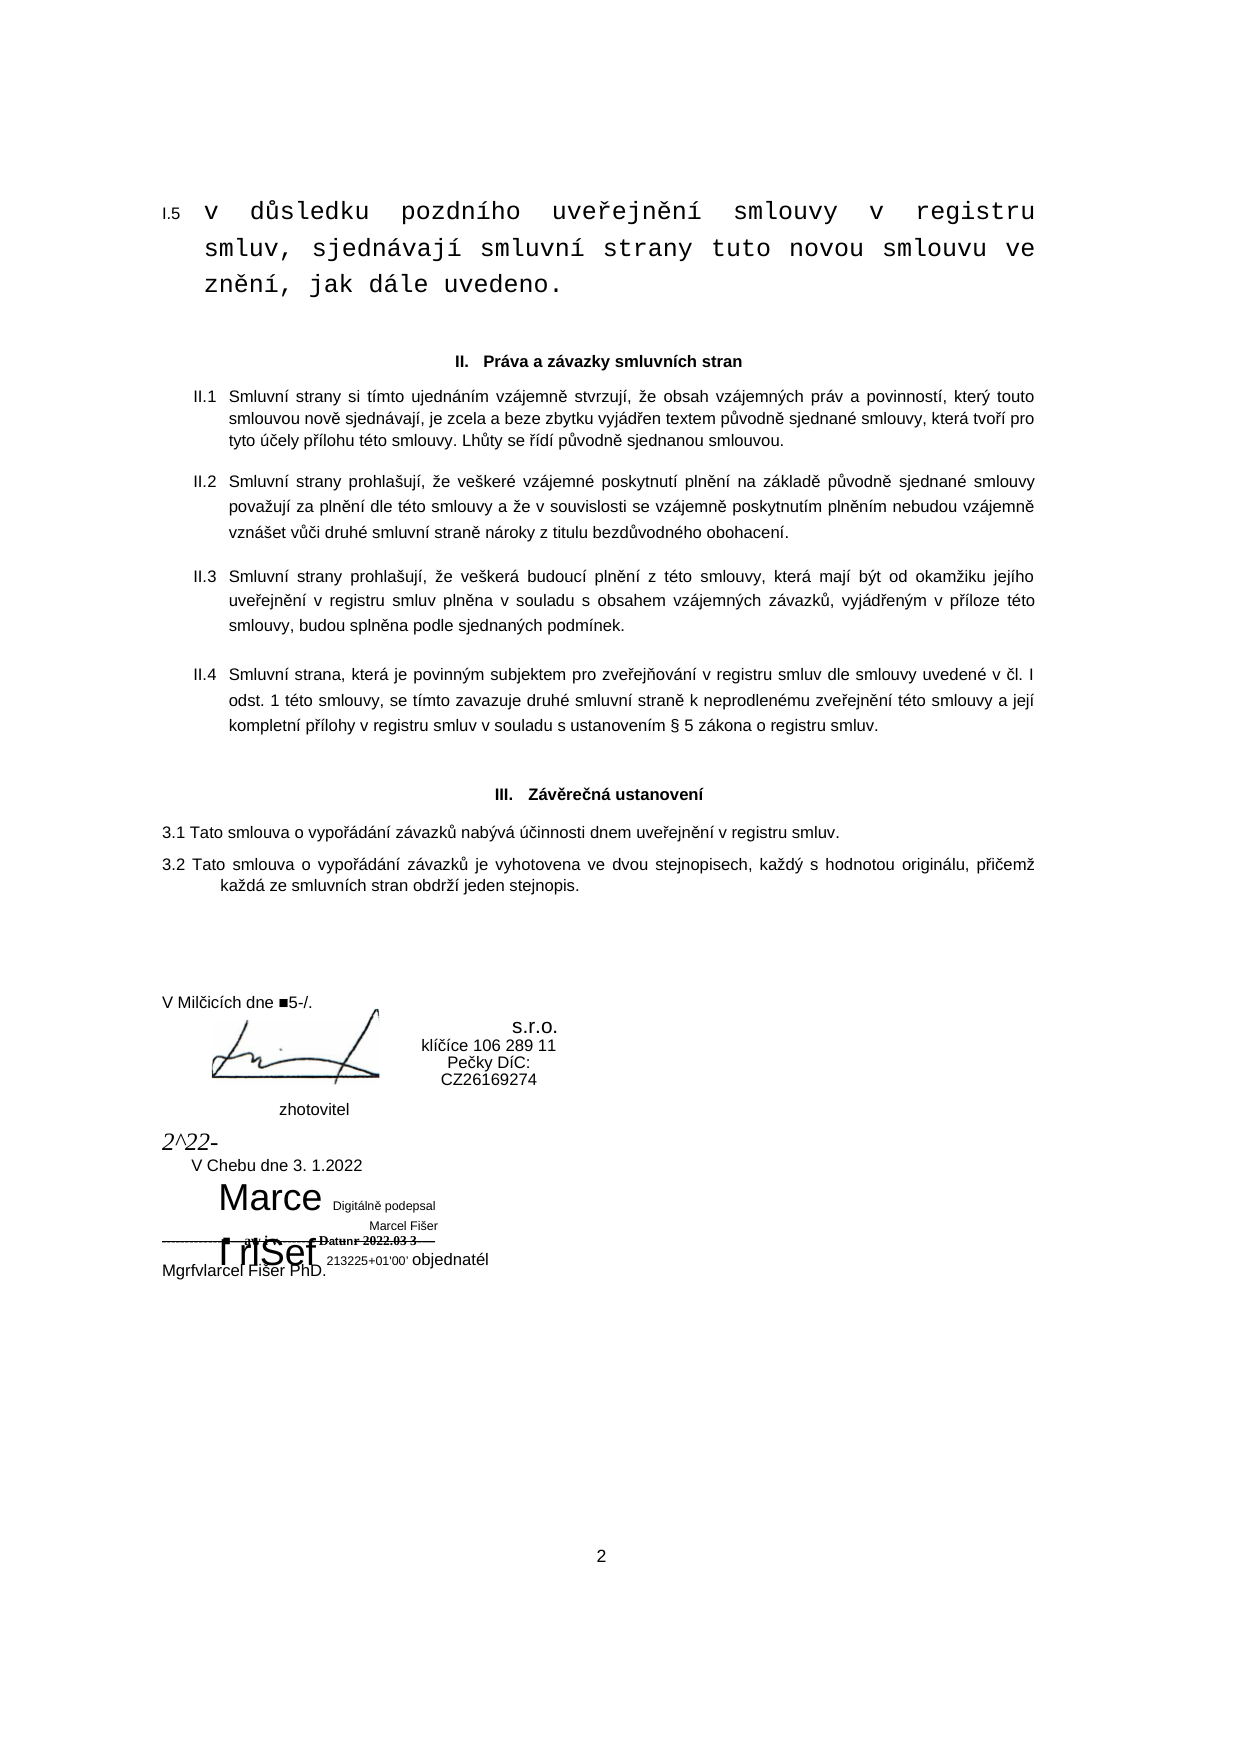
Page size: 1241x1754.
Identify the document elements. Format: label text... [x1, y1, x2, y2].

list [162, 199, 1036, 300]
text Marce Digitálně podepsal [162, 1175, 492, 1218]
list Práva a závazky smluvních stran [162, 351, 1036, 371]
text V Chebu dne 3. 1.2022 [162, 1156, 492, 1175]
text 3.1 Tato smlouva o vypořádání závazků nabývá účinnosti dnem uveřejnění v registru smluv. [162, 822, 1036, 842]
text ■—aw i v Datunr 2022.03 3-— [162, 1233, 492, 1248]
text 3.2 Tato smlouva o vypořádání závazků je vyhotovena ve dvou stejnopisech, každý s hodnotou originálu, přičemž každá ze smluvních stran obdrží jeden stejnopis. [162, 854, 1036, 895]
text I rlSef 213225+01'00’ objednatél Mgrfvlarcel Fišer PhD. [162, 1248, 492, 1280]
picture [210, 1008, 380, 1085]
list Smluvní strany prohlašují, že veškerá budoucí plnění z této smlouvy, která mají být od okamžiku jejího uveřejnění v registru smluv plněna v souladu s obsahem vzájemných závazků, vyjádřeným v příloze této smlouvy, budou splněna podle sjednaných podmínek. [193, 567, 1036, 635]
list Závěrečná ustanovení [162, 784, 1036, 804]
list Smluvní strany prohlašují, že veškeré vzájemné poskytnutí plnění na základě původně sjednané smlouvy považují za plnění dle této smlouvy a že v souvislosti se vzájemně poskytnutím plněním nebudou vzájemně vznášet vůči druhé smluvní straně nároky z titulu bezdůvodného obohacení. [193, 472, 1036, 542]
text V Milčicích dne ■5-/. 2^22- [162, 984, 492, 1156]
text Marcel Fišer [162, 1218, 438, 1233]
list Smluvní strana, která je povinným subjektem pro zveřejňování v registru smluv dle smlouvy uvedené v čl. I odst. 1 této smlouvy, se tímto zavazuje druhé smluvní straně k neprodlenému zveřejnění této smlouvy a její kompletní přílohy v registru smluv v souladu s ustanovením § 5 zákona o registru smluv. [193, 665, 1036, 735]
list Smluvní strany si tímto ujednáním vzájemně stvrzují, že obsah vzájemných práv a povinností, který touto smlouvou nově sjednávají, je zcela a beze zbytku vyjádřen textem původně sjednané smlouvy, která tvoří pro tyto účely přílohu této smlouvy. Lhůty se řídí původně sjednanou smlouvou. [193, 387, 1036, 450]
